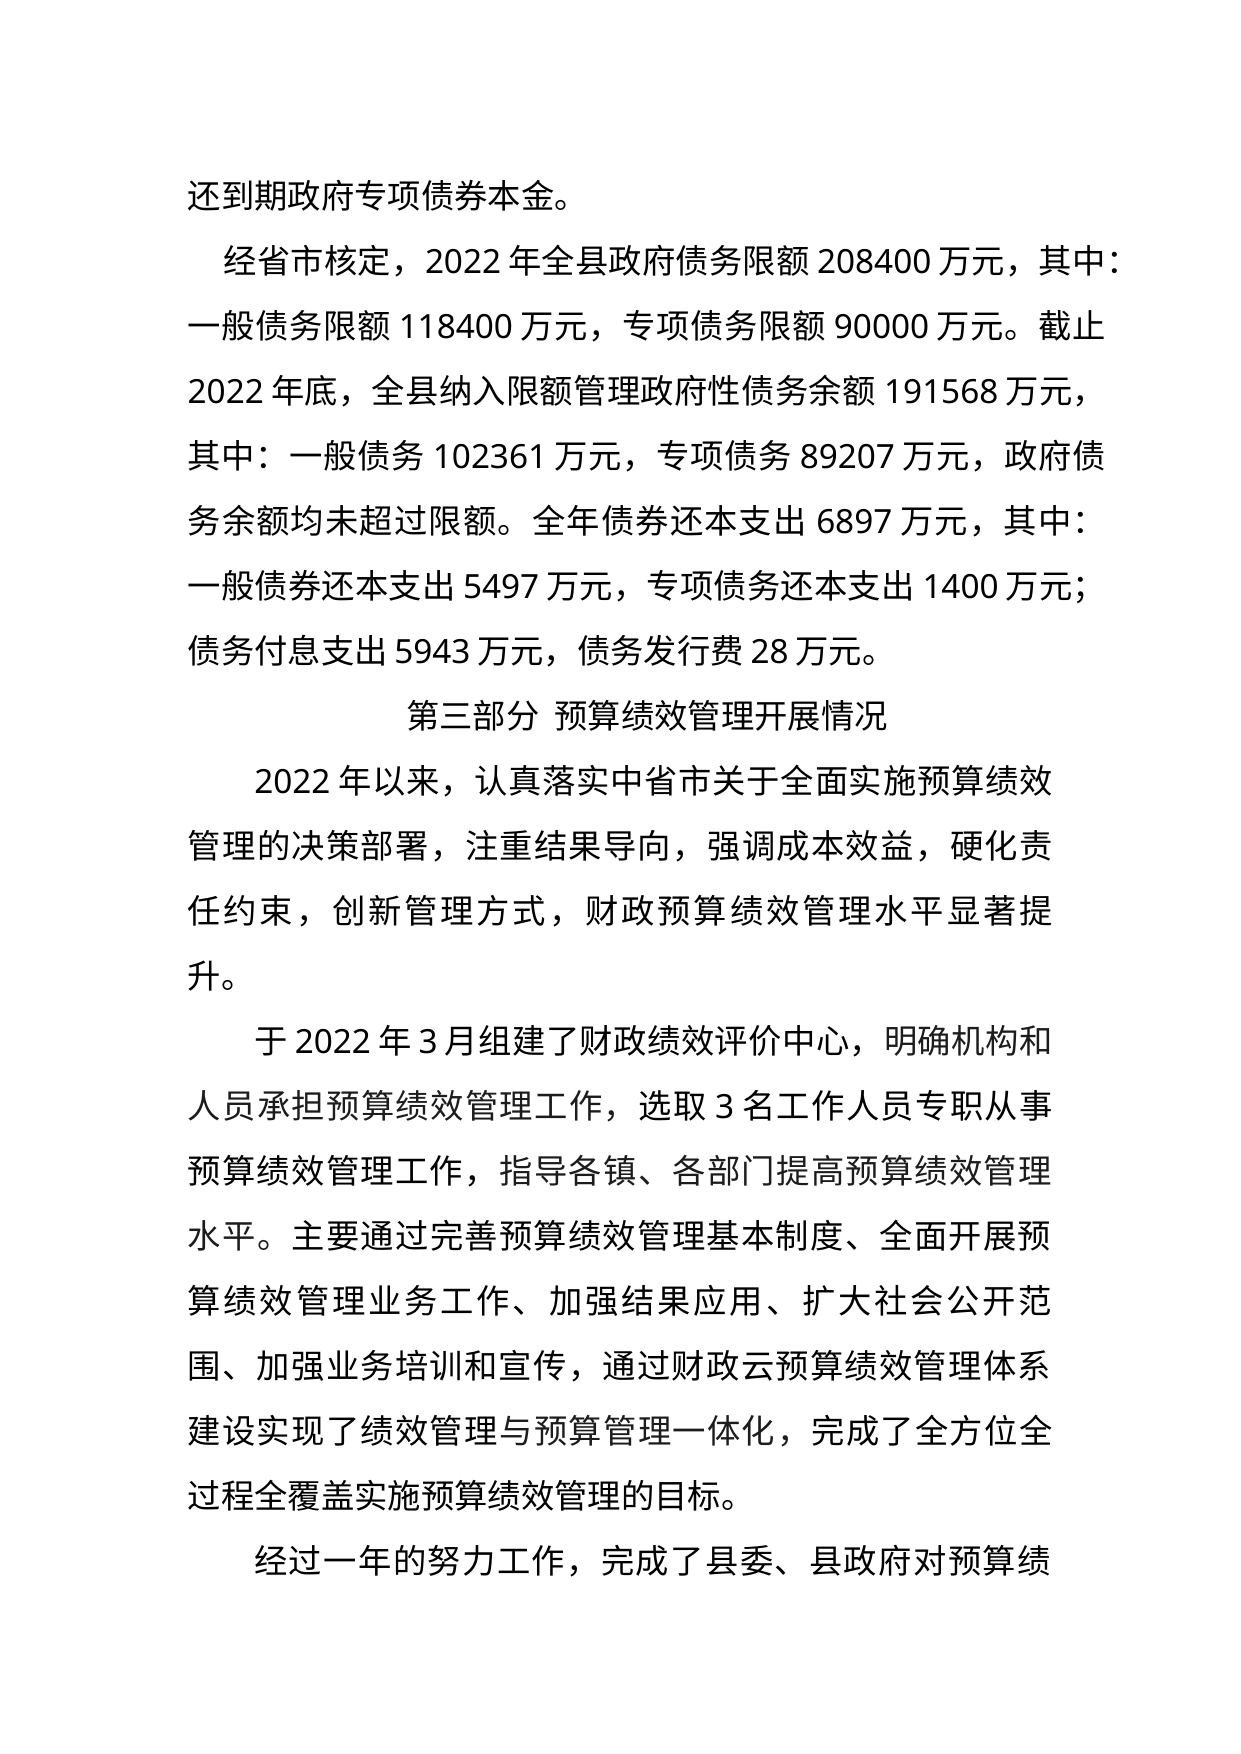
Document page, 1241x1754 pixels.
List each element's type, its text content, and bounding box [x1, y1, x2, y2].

text 第三部分 预算绩效管理开展情况 [187, 682, 1106, 747]
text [187, 1527, 1053, 1592]
text 2022年以来，认真落实中省市关于全面实施预算绩效管理的决策部署，注重结果导向，强调成本效益，硬化责任约束，创新管理方式，财政预算绩效管理水平显著提升。 [187, 747, 1053, 1007]
text 于2022年3月组建了财政绩效评价中心，明确机构和人员承担预算绩效管理工作，选取3名工作人员专职从事预算绩效管理工作，指导各镇、各部门提高预算绩效管理水平。主要通过完善预算绩效管理基本制度、全面开展预算绩效管理业务工作、加强结果应用、扩大社会公开范围、加强业务培训和宣传，通过财政云预算绩效管理体系建设实现了绩效管理与预算管理一体化，完成了全方位全过程全覆盖实施预算绩效管理的目标。 [187, 1007, 1053, 1527]
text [187, 162, 1106, 682]
